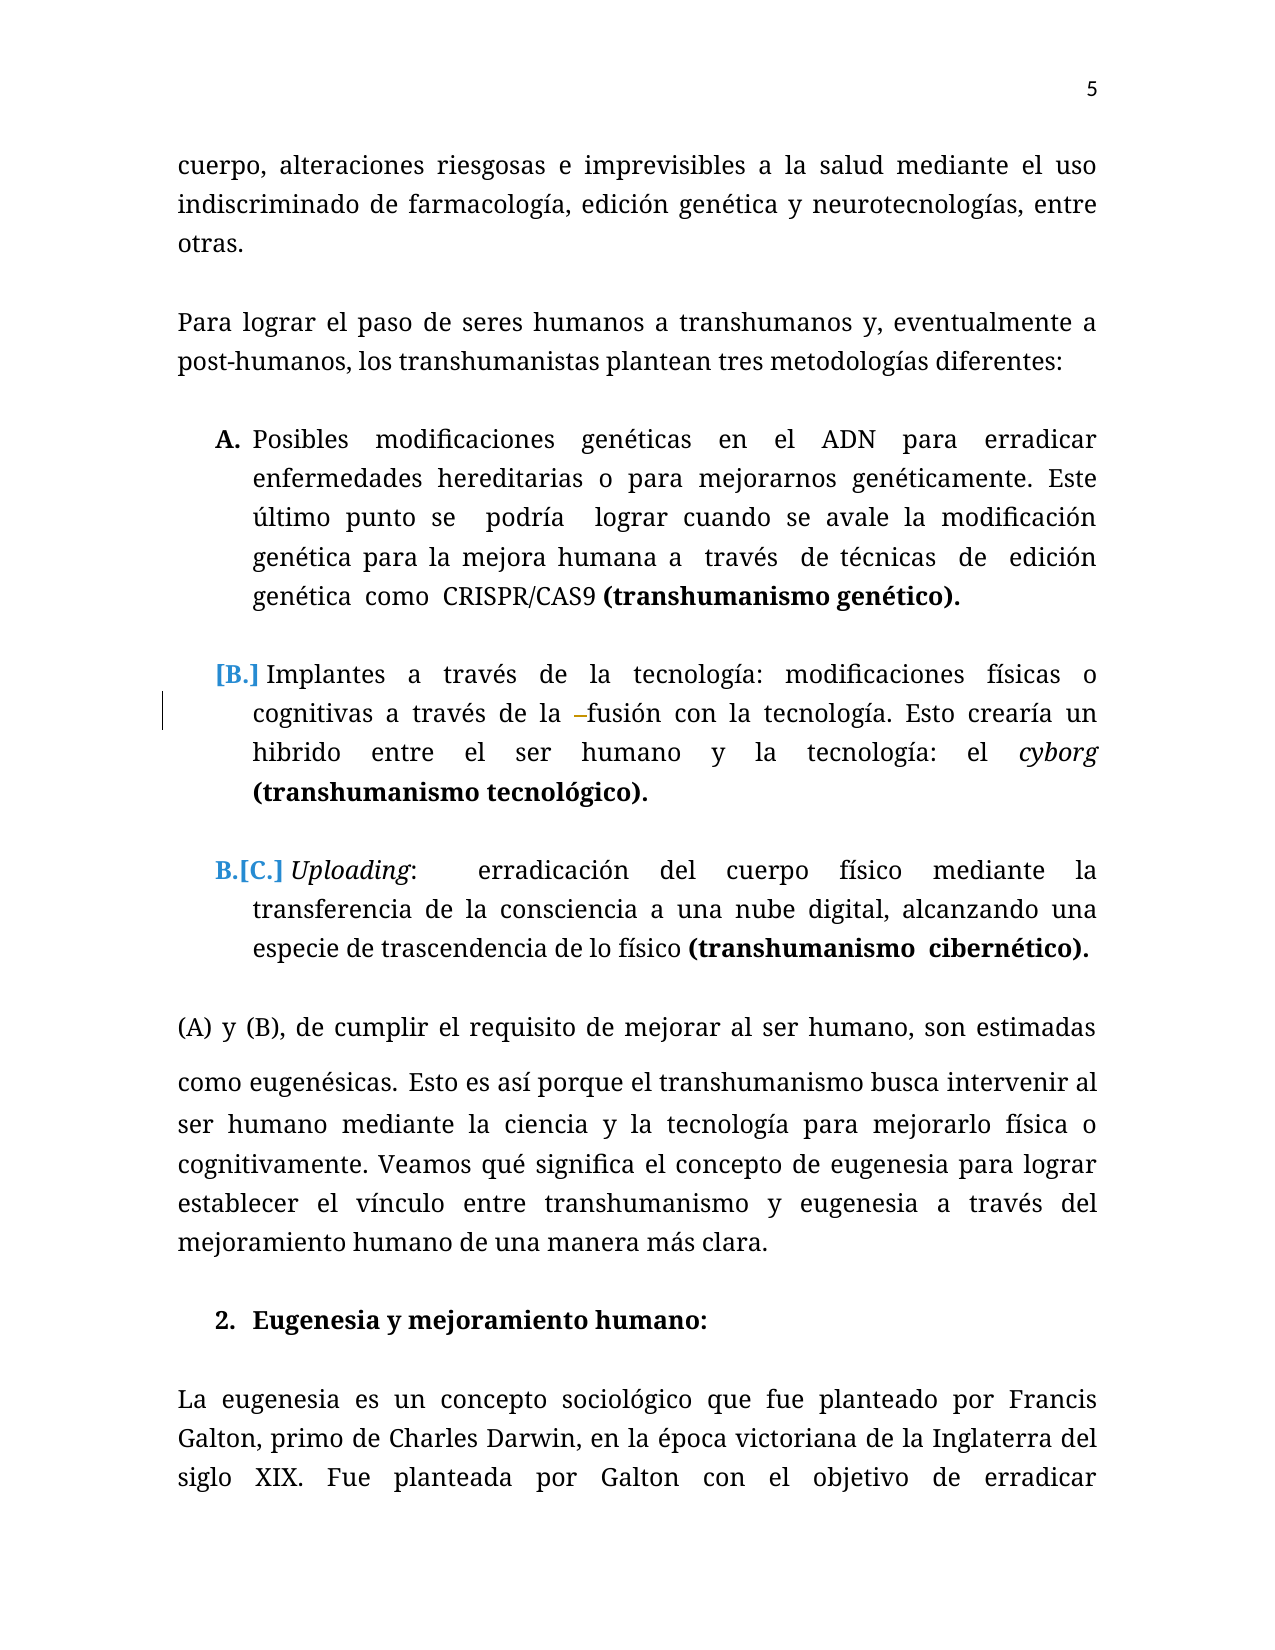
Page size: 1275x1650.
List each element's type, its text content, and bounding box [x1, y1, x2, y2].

list Implantes a través de la tecnología: modificaciones físicas o cognitivas a través de la fusión con la tecnología. Esto crearía un hibrido entre el ser humano y la tecnología: el cyborg (transhumanismo tecnológico). [215, 657, 1098, 808]
list Posibles modificaciones genéticas en el ADN para erradicar enfermedades hereditarias o para mejorarnos genéticamente. Este último punto se podría lograr cuando se avale la modificación genética para la mejora humana a través de técnicas de edición genética como CRISPR/CAS9 (transhumanismo genético). [215, 422, 1098, 612]
text Para lograr el paso de seres humanos a transhumanos y, eventualmente a post-humanos, los transhumanistas plantean tres metodologías diferentes: [177, 304, 1098, 377]
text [177, 1381, 1098, 1494]
text (A) y (B), de cumplir el requisito de mejorar al ser humano, son estimadas como eugenésicas. Esto es así porque el transhumanismo busca intervenir al ser humano mediante la ciencia y la tecnología para mejorarlo física o cognitivamente. Veamos qué significa el concepto de eugenesia para lograr establecer el vínculo entre transhumanismo y eugenesia a través del mejoramiento humano de una manera más clara. [177, 1009, 1098, 1259]
list Uploading: erradicación del cuerpo físico mediante la transferencia de la consciencia a una nube digital, alcanzando una especie de trascendencia de lo físico (transhumanismo cibernético). [215, 853, 1098, 965]
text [177, 148, 1098, 260]
list Eugenesia y mejoramiento humano: [215, 1303, 1098, 1337]
